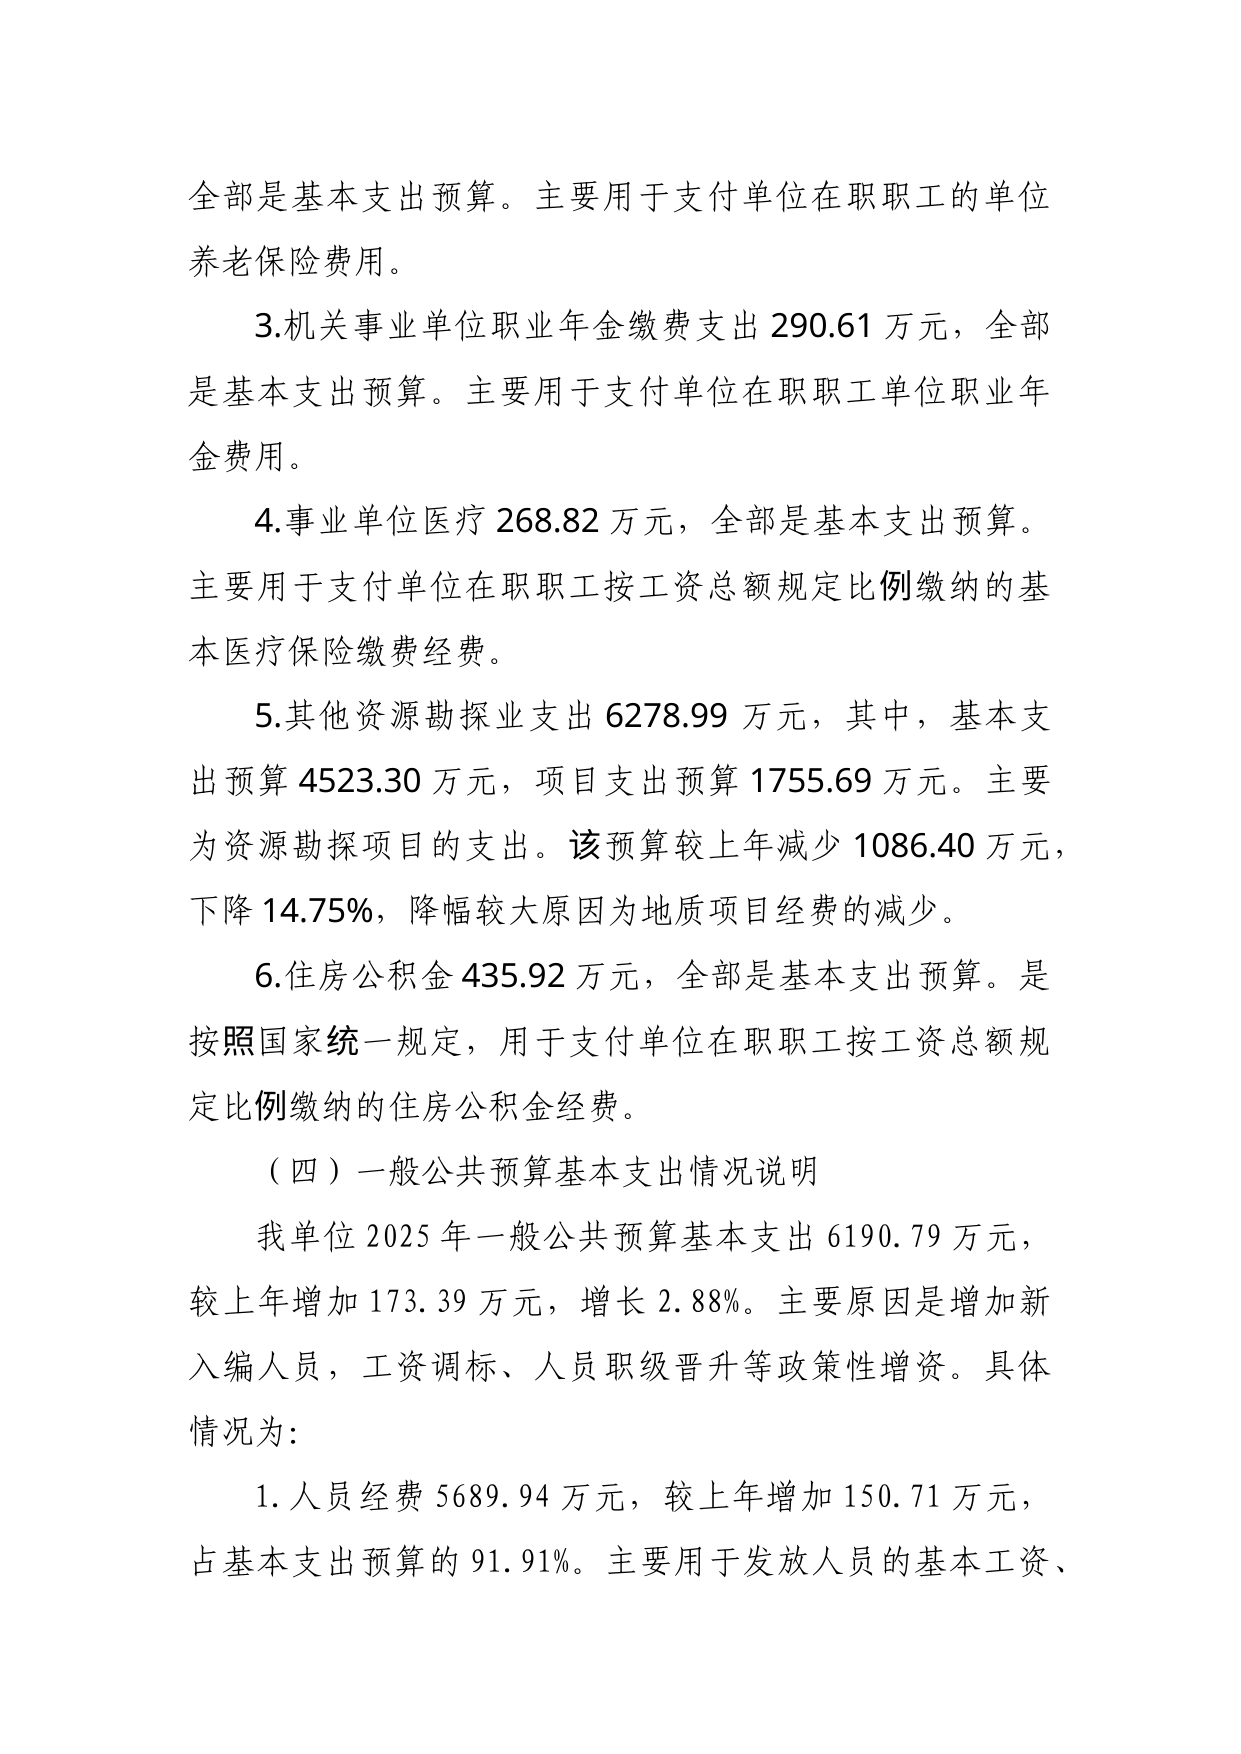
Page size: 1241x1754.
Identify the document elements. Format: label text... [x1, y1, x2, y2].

text 4.事业单位医疗268.82万元，全部是基本支出预算。主要用于支付单位在职职工按工资总额规定比例缴纳的基本医疗保险缴费经费。 [187, 487, 1053, 682]
text 5.其他资源勘探业支出6278.99 万元，其中，基本支出预算4523.30万元，项目支出预算1755.69万元。主要为资源勘探项目的支出。该预算较上年减少1086.40万元，下降14.75%，降幅较大原因为地质项目经费的减少。 [187, 682, 1053, 942]
text （四）一般公共预算基本支出情况说明 [187, 1137, 1053, 1202]
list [187, 162, 1053, 292]
list 3.机关事业单位职业年金缴费支出290.61万元，全部是基本支出预算。主要用于支付单位在职职工单位职业年金费用。 [187, 292, 1053, 487]
text 我单位2025年一般公共预算基本支出6190.79万元，较上年增加173.39万元，增长2.88%。主要原因是增加新入编人员，工资调标、人员职级晋升等政策性增资。具体情况为： [187, 1202, 1053, 1462]
text 6.住房公积金435.92万元，全部是基本支出预算。是按照国家统一规定，用于支付单位在职职工按工资总额规定比例缴纳的住房公积金经费。 [187, 942, 1053, 1137]
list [187, 1462, 1053, 1592]
